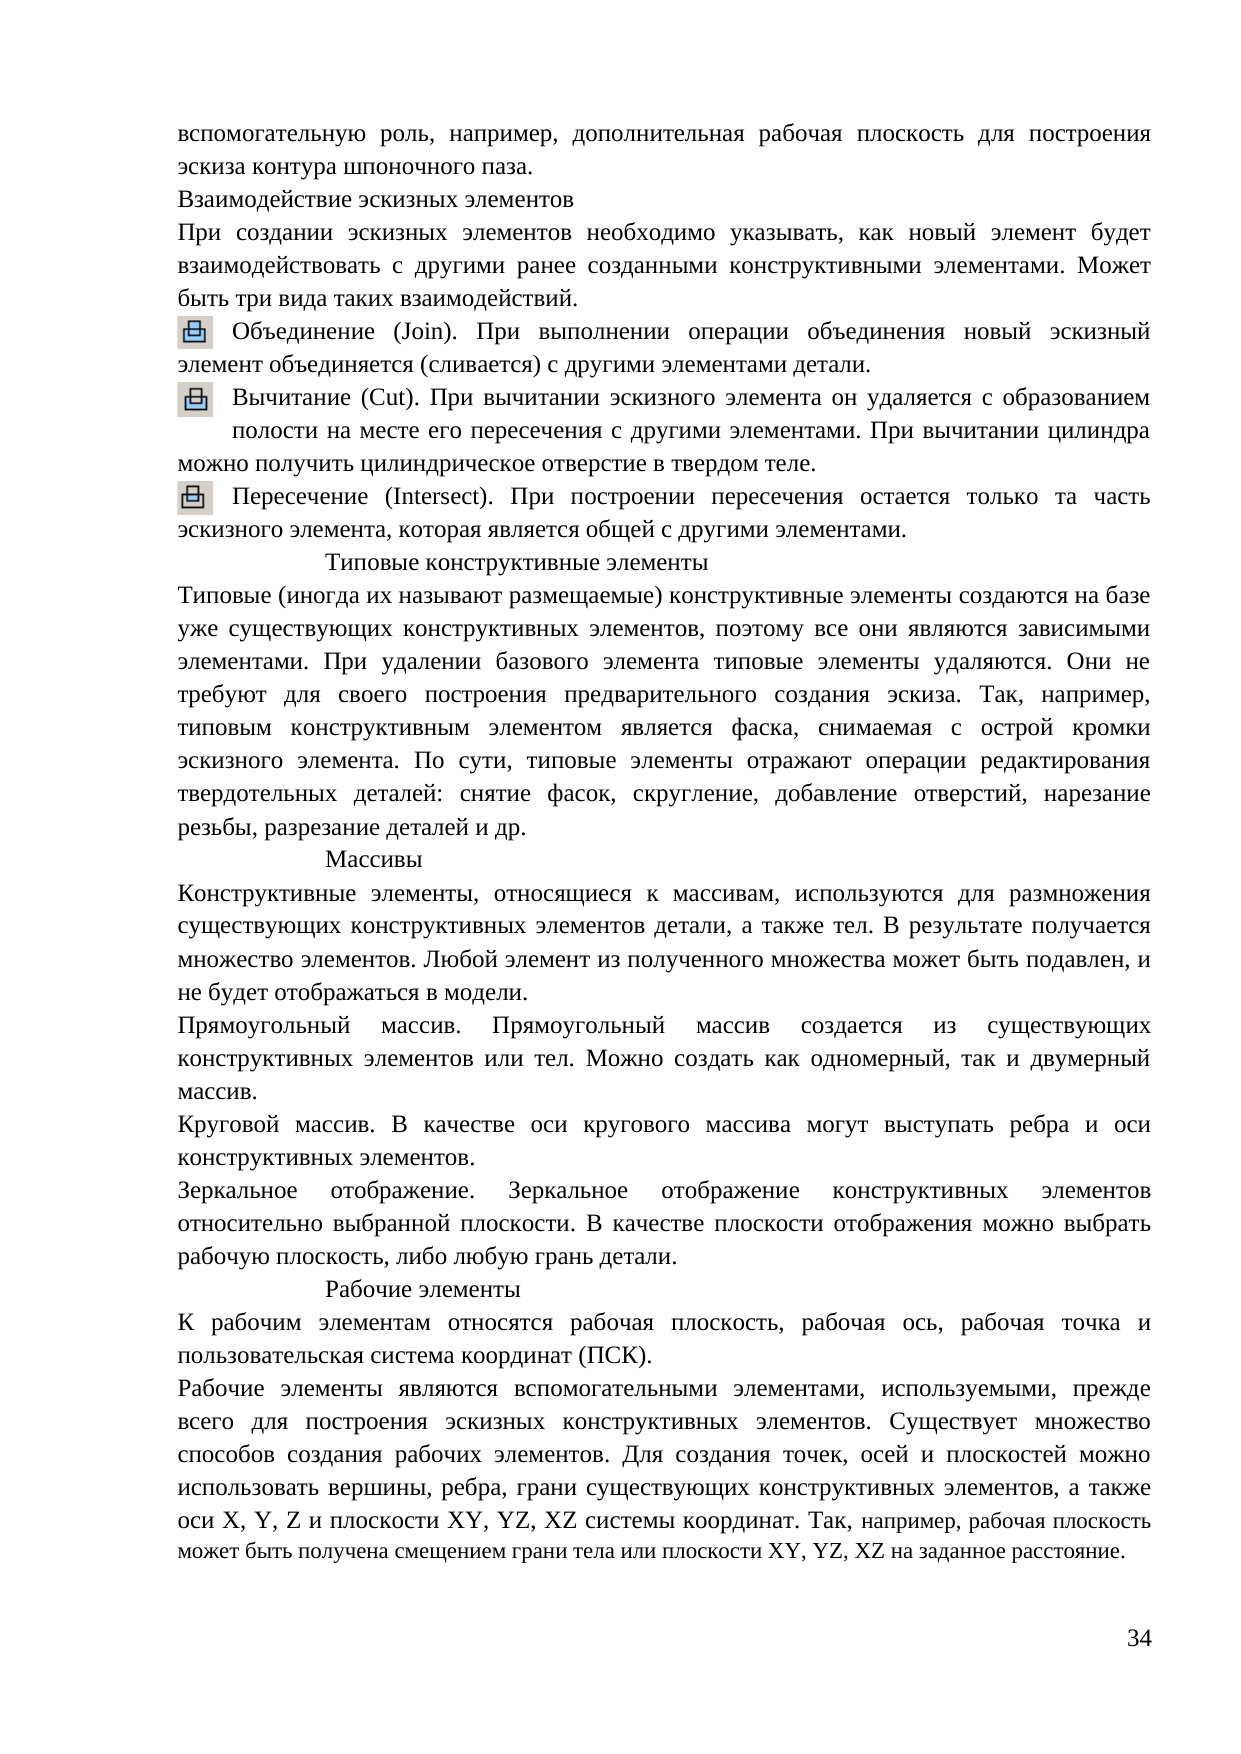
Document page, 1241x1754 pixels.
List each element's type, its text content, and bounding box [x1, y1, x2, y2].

text Типовые (иногда их называют размещаемые) конструктивные элементы создаются на базе уже существующих конструктивных элементов, поэтому все они являются зависимыми элементами. При удалении базового элемента типовые элементы удаляются. Они не требуют для своего построения предварительного создания эскиза. Так, например, типовым конструктивным элементом является фаска, снимаемая с острой кромки эскизного элемента. По сути, типовые элементы отражают операции редактирования твердотельных деталей: снятие фасок, скругление, добавление отверстий, нарезание резьбы, разрезание деталей и др. [177, 580, 1152, 840]
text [177, 118, 1152, 180]
picture [177, 382, 214, 417]
text Зеркальное отображение. Зеркальное отображение конструктивных элементов относительно выбранной плоскости. В качестве плоскости отображения можно выбрать рабочую плоскость, либо любую грань детали. [177, 1175, 1152, 1269]
text Взаимодействие эскизных элементов [177, 184, 1152, 213]
text Массивы [325, 844, 1152, 873]
text Объединение (Join). При выполнении операции объединения новый эскизный элемент объединяется (сливается) с другими элементами детали. [177, 316, 1152, 378]
text Круговой массив. В качестве оси кругового массива могут выступать ребра и оси конструктивных элементов. [177, 1109, 1152, 1171]
picture [177, 316, 214, 349]
picture [177, 481, 214, 515]
text При создании эскизных элементов необходимо указывать, как новый элемент будет взаимодействовать с другими ранее созданными конструктивными элементами. Может быть три вида таких взаимодействий. [177, 217, 1152, 312]
text Конструктивные элементы, относящиеся к массивам, используются для размножения существующих конструктивных элементов детали, а также тел. В результате получается множество элементов. Любой элемент из полученного множества может быть подавлен, и не будет отображаться в модели. [177, 878, 1152, 1005]
text Вычитание (Cut). При вычитании эскизного элемента он удаляется с образованием полости на месте его пересечения с другими элементами. При вычитании цилиндра можно получить цилиндрическое отверстие в твердом теле. [177, 382, 1152, 477]
text Типовые конструктивные элементы [325, 547, 1152, 576]
text Рабочие элементы [325, 1274, 1152, 1303]
text К рабочим элементам относятся рабочая плоскость, рабочая ось, рабочая точка и пользовательская система координат (ПСК). [177, 1307, 1152, 1369]
text Пересечение (Intersect). При построении пересечения остается только та часть эскизного элемента, которая является общей с другими элементами. [177, 481, 1152, 543]
text Рабочие элементы являются вспомогательными элементами, используемыми, прежде всего для построения эскизных конструктивных элементов. Существует множество способов создания рабочих элементов. Для создания точек, осей и плоскостей можно использовать вершины, ребра, грани существующих конструктивных элементов, а также оси X, Y, Z и плоскости XY, YZ, XZ системы координат. Так, например, рабочая плоскость может быть получена смещением грани тела или плоскости XY, YZ, XZ на заданное расстояние. [177, 1373, 1152, 1564]
text Прямоугольный массив. Прямоугольный массив создается из существующих конструктивных элементов или тел. Можно создать как одномерный, так и двумерный массив. [177, 1010, 1152, 1104]
